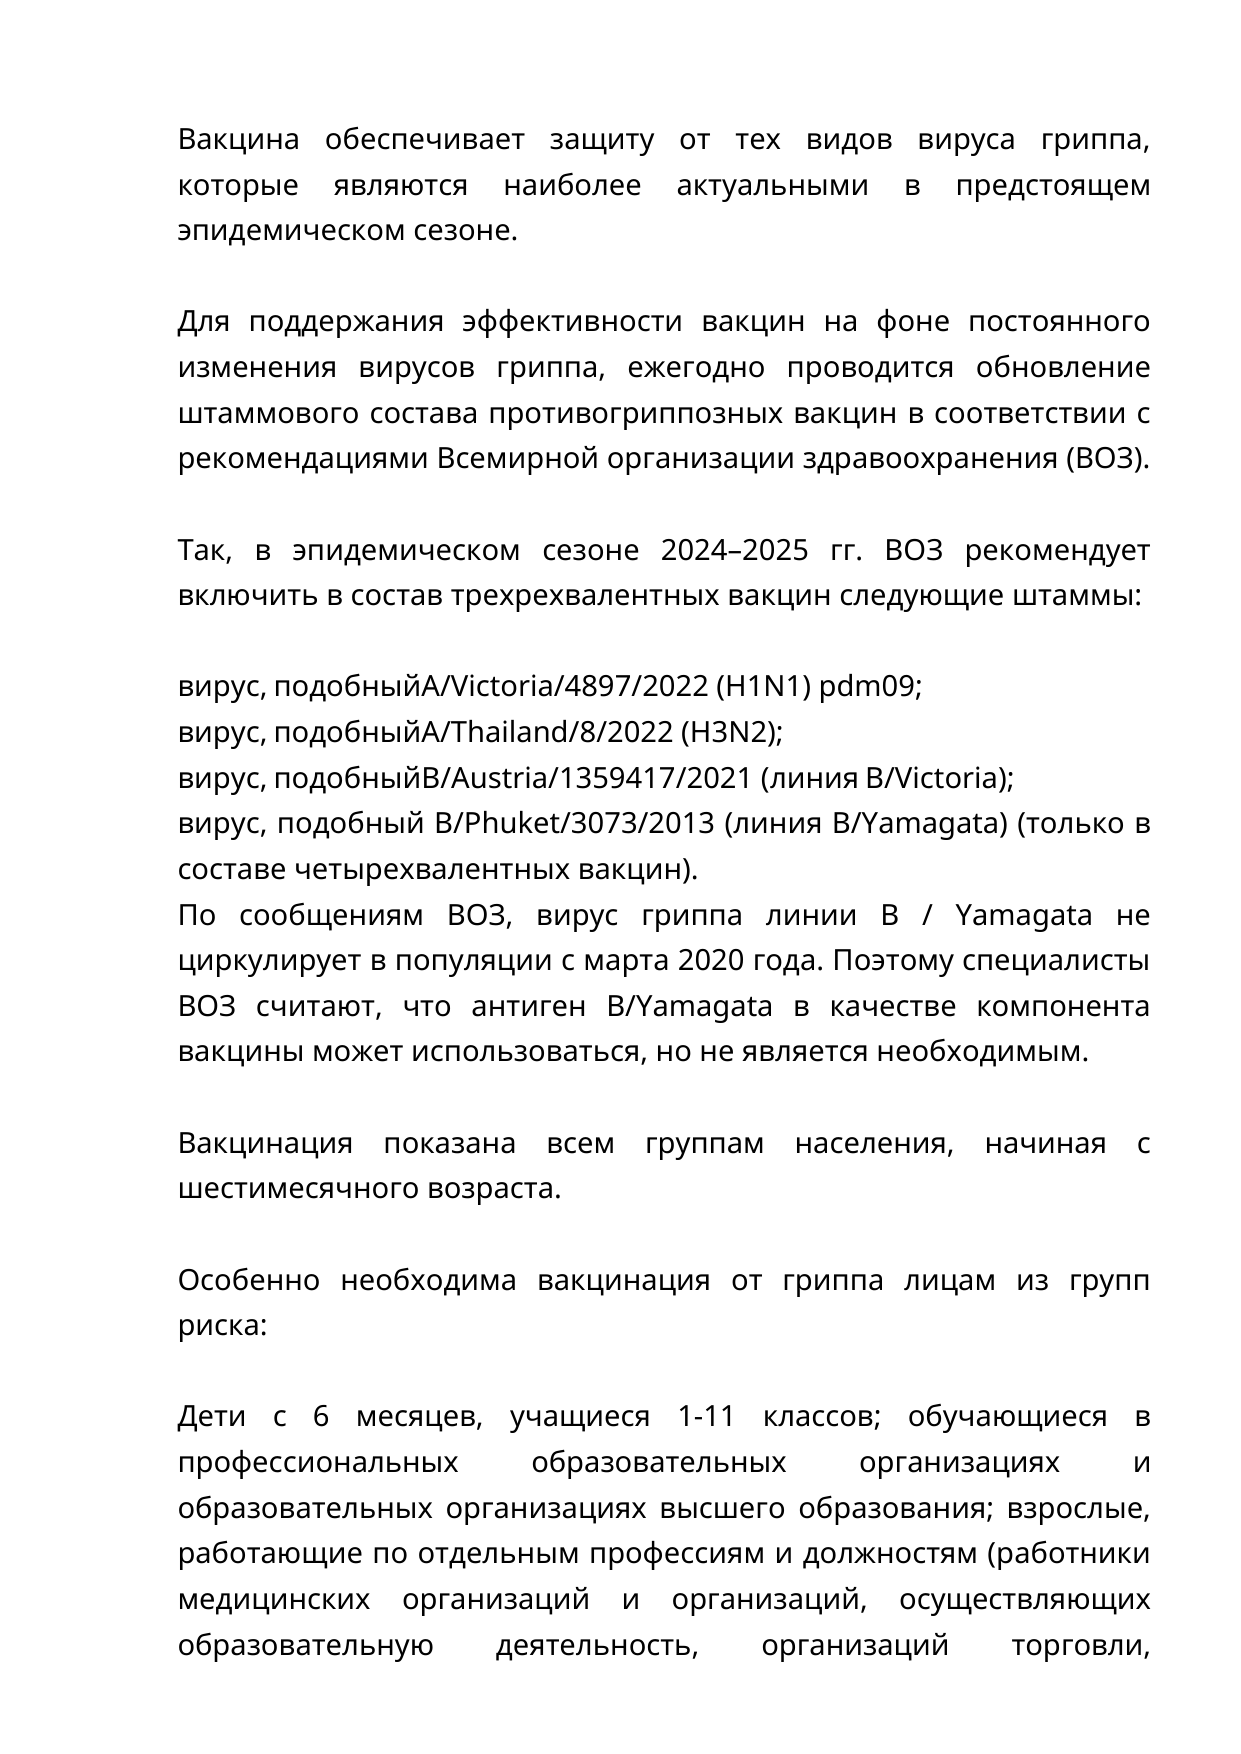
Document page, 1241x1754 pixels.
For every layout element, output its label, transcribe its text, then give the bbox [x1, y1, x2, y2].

text Так, в эпидемическом сезоне 2024–2025 гг. ВОЗ рекомендует включить в состав трехрехвалентных вакцин следующие штаммы: [177, 529, 1152, 614]
text Вакцинация показана всем группам населения, начиная с шестимесячного возраста. [177, 1122, 1152, 1207]
text вирус, подобныйA/Thailand/8/2022 (H3N2); [177, 711, 1152, 751]
text Для поддержания эффективности вакцин на фоне постоянного изменения вирусов гриппа, ежегодно проводится обновление штаммового состава противогриппозных вакцин в соответствии с рекомендациями Всемирной организации здравоохранения (ВОЗ). [177, 301, 1152, 477]
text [177, 1396, 1152, 1663]
text вирус, подобныйA/Victoria/4897/2022 (H1N1) pdm09; [177, 666, 1152, 705]
text Особенно необходима вакцинация от гриппа лицам из групп риска: [177, 1259, 1152, 1344]
text Вакцина обеспечивает защиту от тех видов вируса гриппа, которые являются наиболее актуальными в предстоящем эпидемическом сезоне. [177, 118, 1152, 249]
text вирус, подобныйB/Austria/1359417/2021 (линия B/Victoria); [177, 757, 1152, 797]
text вирус, подобный B/Phuket/3073/2013 (линия B/Yamagata) (только в составе четырехвалентных вакцин). [177, 802, 1152, 888]
text По сообщениям ВОЗ, вирус гриппа линии B / Yamagata не циркулирует в популяции с марта 2020 года. Поэтому специалисты ВОЗ считают, что антиген B/Yamagata в качестве компонента вакцины может использоваться, но не является необходимым. [177, 894, 1152, 1070]
